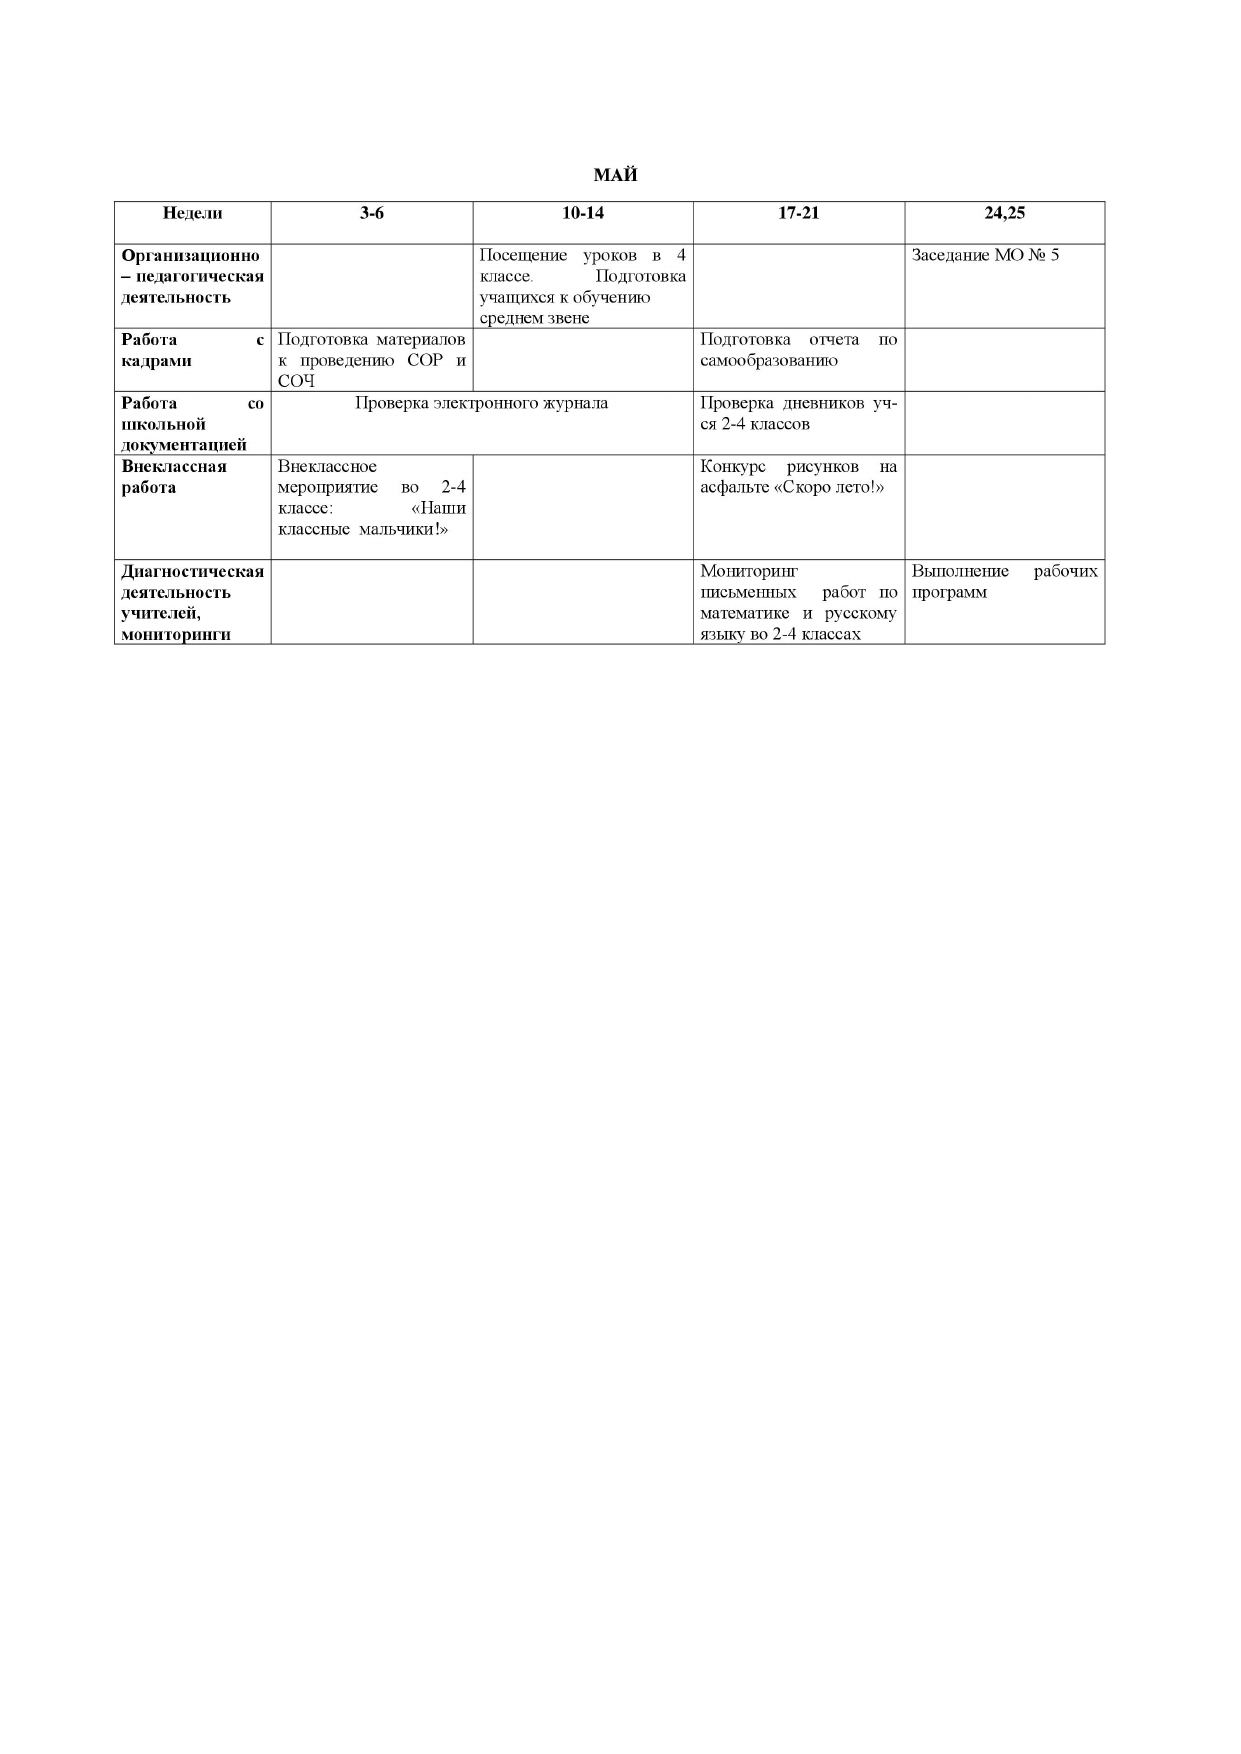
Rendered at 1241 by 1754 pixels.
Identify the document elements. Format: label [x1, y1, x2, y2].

picture [59, 118, 1151, 890]
